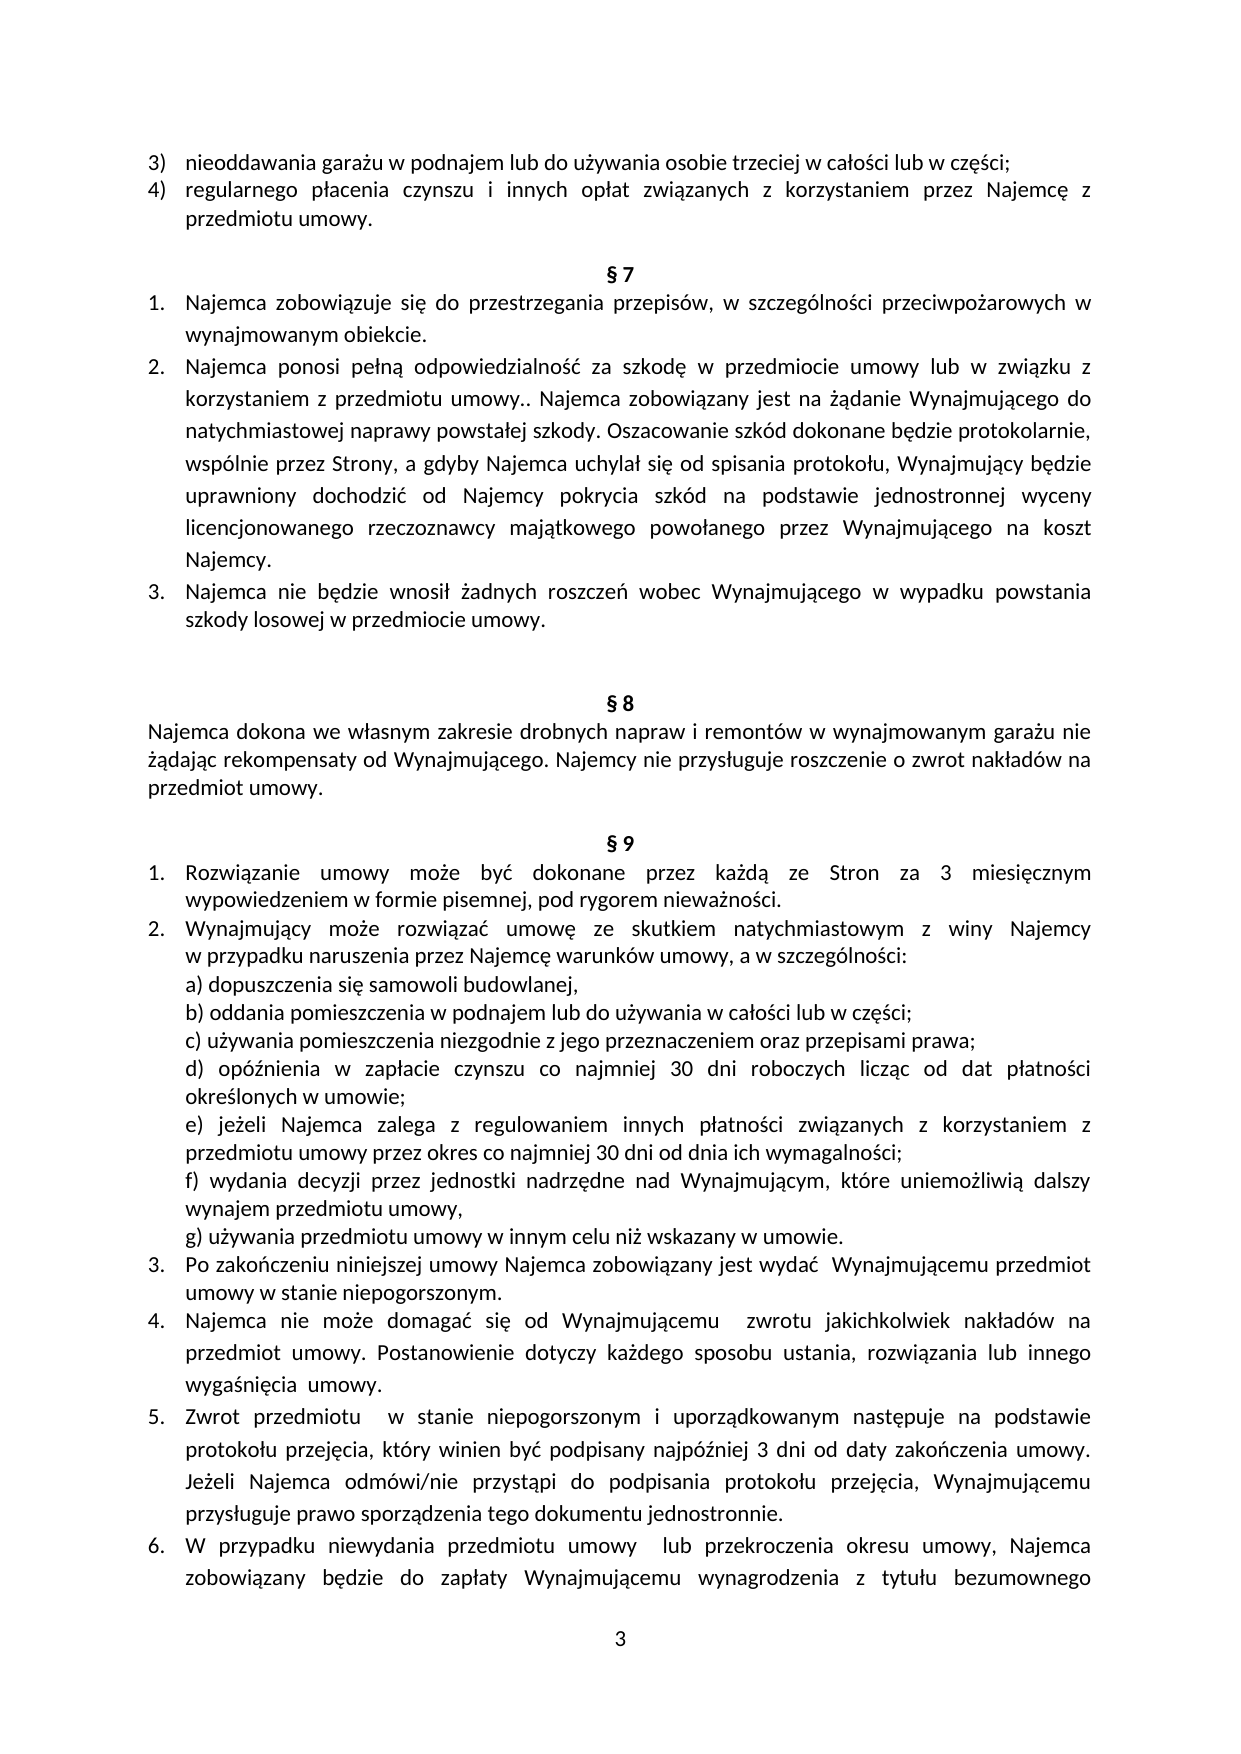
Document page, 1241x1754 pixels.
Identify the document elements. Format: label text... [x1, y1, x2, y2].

text § 7 [148, 260, 1093, 288]
list b) oddania pomieszczenia w podnajem lub do używania w całości lub w części; [185, 998, 1093, 1026]
list Zwrot przedmiotu w stanie niepogorszonym i uporządkowanym następuje na podstawie protokołu przejęcia, który winien być podpisany najpóźniej 3 dni od daty zakończenia umowy. Jeżeli Najemca odmówi/nie przystąpi do podpisania protokołu przejęcia, Wynajmującemu przysługuje prawo sporządzenia tego dokumentu jednostronnie. [148, 1402, 1093, 1527]
list f) wydania decyzji przez jednostki nadrzędne nad Wynajmującym, które uniemożliwią dalszy wynajem przedmiotu umowy, [185, 1166, 1093, 1222]
text § 9 [148, 829, 1093, 858]
list Po zakończeniu niniejszej umowy Najemca zobowiązany jest wydać Wynajmującemu przedmiot umowy w stanie niepogorszonym. [148, 1250, 1093, 1306]
list nieoddawania garażu w podnajem lub do używania osobie trzeciej w całości lub w części; [148, 148, 1093, 176]
list Najemca nie będzie wnosił żadnych roszczeń wobec Wynajmującego w wypadku powstania szkody losowej w przedmiocie umowy. [148, 577, 1093, 633]
list a) dopuszczenia się samowoli budowlanej, [185, 970, 1093, 998]
text § 8 [148, 689, 1093, 717]
list Najemca zobowiązuje się do przestrzegania przepisów, w szczególności przeciwpożarowych w wynajmowanym obiekcie. [148, 288, 1093, 348]
list g) używania przedmiotu umowy w innym celu niż wskazany w umowie. [185, 1222, 1093, 1250]
list Rozwiązanie umowy może być dokonane przez każdą ze Stron za 3 miesięcznym wypowiedzeniem w formie pisemnej, pod rygorem nieważności. [148, 858, 1093, 914]
list d) opóźnienia w zapłacie czynszu co najmniej 30 dni roboczych licząc od dat płatności określonych w umowie; [185, 1054, 1093, 1110]
list Wynajmujący może rozwiązać umowę ze skutkiem natychmiastowym z winy Najemcy w przypadku naruszenia przez Najemcę warunków umowy, a w szczególności: [148, 914, 1093, 970]
list Najemca nie może domagać się od Wynajmującemu zwrotu jakichkolwiek nakładów na przedmiot umowy. Postanowienie dotyczy każdego sposobu ustania, rozwiązania lub innego wygaśnięcia umowy. [148, 1306, 1093, 1398]
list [148, 1531, 1093, 1591]
list Najemca ponosi pełną odpowiedzialność za szkodę w przedmiocie umowy lub w związku z korzystaniem z przedmiotu umowy.. Najemca zobowiązany jest na żądanie Wynajmującego do natychmiastowej naprawy powstałej szkody. Oszacowanie szkód dokonane będzie protokolarnie, wspólnie przez Strony, a gdyby Najemca uchylał się od spisania protokołu, Wynajmujący będzie uprawniony dochodzić od Najemcy pokrycia szkód na podstawie jednostronnej wyceny licencjonowanego rzeczoznawcy majątkowego powołanego przez Wynajmującego na koszt Najemcy. [148, 352, 1093, 573]
list e) jeżeli Najemca zalega z regulowaniem innych płatności związanych z korzystaniem z przedmiotu umowy przez okres co najmniej 30 dni od dnia ich wymagalności; [185, 1110, 1093, 1166]
text Najemca dokona we własnym zakresie drobnych napraw i remontów w wynajmowanym garażu nie żądając rekompensaty od Wynajmującego. Najemcy nie przysługuje roszczenie o zwrot nakładów na przedmiot umowy. [148, 717, 1093, 802]
list regularnego płacenia czynszu i innych opłat związanych z korzystaniem przez Najemcę z przedmiotu umowy. [148, 176, 1093, 232]
list c) używania pomieszczenia niezgodnie z jego przeznaczeniem oraz przepisami prawa; [185, 1026, 1093, 1054]
